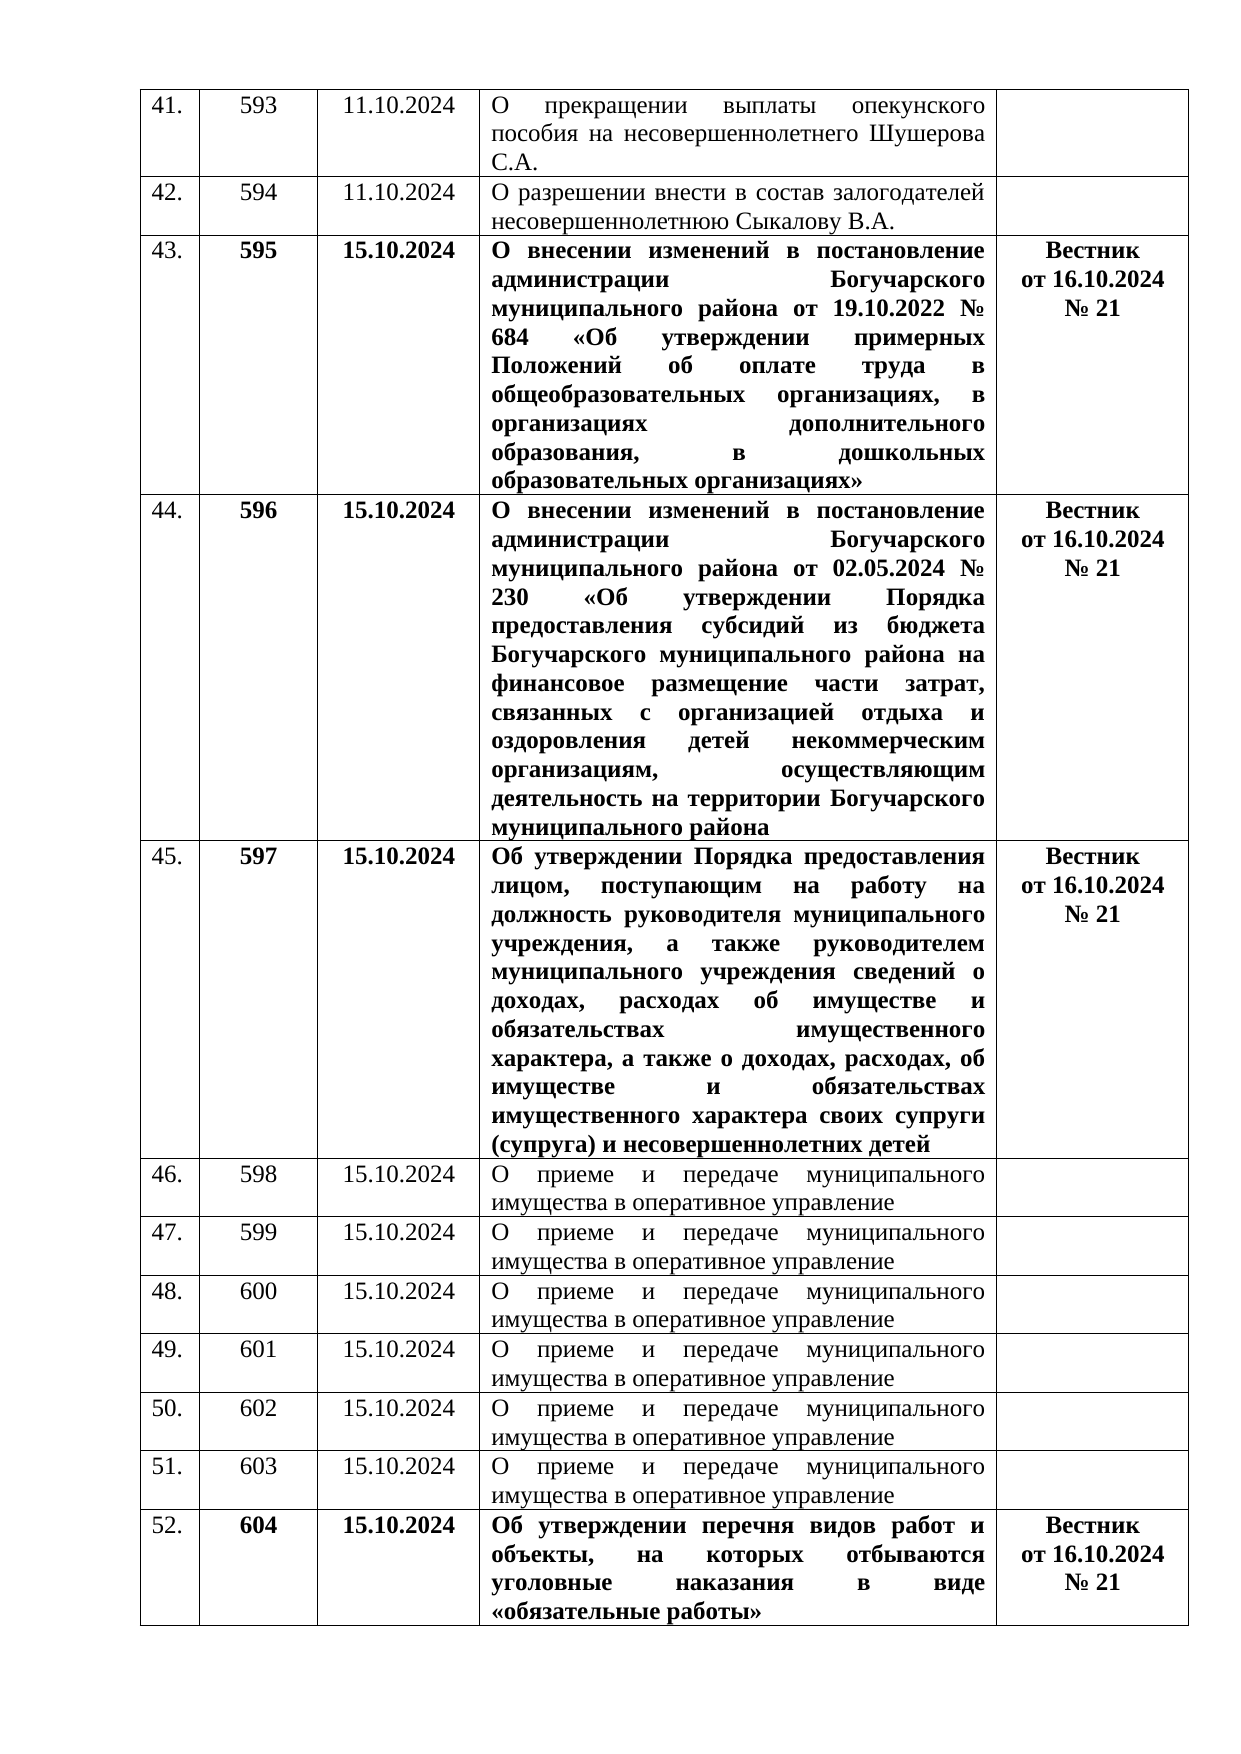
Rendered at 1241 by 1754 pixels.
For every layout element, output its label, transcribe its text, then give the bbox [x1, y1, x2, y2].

table_cell Вестник от 16.10.2024 № 21 [997, 841, 1188, 1158]
table_cell [141, 1217, 199, 1275]
table_cell О приеме и передаче муниципального имущества в оперативное управление [480, 1334, 996, 1392]
table_cell О приеме и передаче муниципального имущества в оперативное управление [480, 1451, 996, 1509]
table_cell 604 [200, 1510, 317, 1625]
table_cell 596 [200, 495, 317, 840]
table_cell 15.10.2024 [318, 1217, 479, 1275]
table_cell [997, 1451, 1188, 1509]
table_cell [141, 1334, 199, 1392]
table_cell [997, 177, 1188, 234]
table_cell 597 [200, 841, 317, 1158]
table_cell О приеме и передаче муниципального имущества в оперативное управление [480, 1393, 996, 1450]
table_cell 599 [200, 1217, 317, 1275]
table_cell [141, 1159, 199, 1216]
table_cell 11.10.2024 [318, 177, 479, 234]
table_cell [997, 1510, 1188, 1625]
table_cell 603 [200, 1451, 317, 1509]
table_cell 594 [200, 177, 317, 234]
table_cell [141, 841, 199, 1158]
table_cell 15.10.2024 [318, 1393, 479, 1450]
table_cell [141, 495, 199, 840]
table_cell 15.10.2024 [318, 495, 479, 840]
table_cell [997, 1159, 1188, 1216]
table_cell 593 [200, 90, 317, 176]
table_cell 15.10.2024 [318, 1159, 479, 1216]
table_cell О приеме и передаче муниципального имущества в оперативное управление [480, 1276, 996, 1333]
table_cell 15.10.2024 [318, 841, 479, 1158]
table_cell Об утверждении Порядка предоставления лицом, поступающим на работу на должность руководителя муниципального учреждения, а также руководителем муниципального учреждения сведений о доходах, расходах об имуществе и обязательствах имущественного характера, а также о доходах, расходах, об имуществе и обязательствах имущественного характера своих супруги (супруга) и несовершеннолетних детей [480, 841, 996, 1158]
table_cell 11.10.2024 [318, 90, 479, 176]
table_cell Вестник от 16.10.2024 № 21 [997, 236, 1188, 494]
table_cell 15.10.2024 [318, 1334, 479, 1392]
table_cell [141, 1510, 199, 1625]
table_cell Об утверждении перечня видов работ и объекты, на которых отбываются уголовные наказания в виде «обязательные работы» [480, 1510, 996, 1625]
table_cell 601 [200, 1334, 317, 1392]
table_cell [141, 1393, 199, 1450]
table_cell 15.10.2024 [318, 1510, 479, 1625]
table_cell О приеме и передаче муниципального имущества в оперативное управление [480, 1159, 996, 1216]
table_cell 15.10.2024 [318, 1451, 479, 1509]
table_cell Вестник от 16.10.2024 № 21 [997, 495, 1188, 840]
table_cell 598 [200, 1159, 317, 1216]
table_cell [141, 177, 199, 234]
table_cell О внесении изменений в постановление администрации Богучарского муниципального района от 19.10.2022 № 684 «Об утверждении примерных Положений об оплате труда в общеобразовательных организациях, в организациях дополнительного образования, в дошкольных образовательных организациях» [480, 236, 996, 494]
table_cell О внесении изменений в постановление администрации Богучарского муниципального района от 02.05.2024 № 230 «Об утверждении Порядка предоставления субсидий из бюджета Богучарского муниципального района на финансовое размещение части затрат, связанных с организацией отдыха и оздоровления детей некоммерческим организациям, осуществляющим деятельность на территории Богучарского муниципального района [480, 495, 996, 840]
table_cell 595 [200, 236, 317, 494]
table_cell [141, 236, 199, 494]
table_cell [997, 1393, 1188, 1450]
table_cell [141, 1451, 199, 1509]
table_cell [141, 90, 199, 176]
table_cell [997, 1334, 1188, 1392]
table_cell 15.10.2024 [318, 236, 479, 494]
table_cell [141, 1276, 199, 1333]
table_cell [997, 90, 1188, 176]
table_cell [997, 1276, 1188, 1333]
table_cell О разрешении внести в состав залогодателей несовершеннолетнюю Сыкалову В.А. [480, 177, 996, 234]
table_cell 602 [200, 1393, 317, 1450]
table_cell 15.10.2024 [318, 1276, 479, 1333]
table_cell О приеме и передаче муниципального имущества в оперативное управление [480, 1217, 996, 1275]
table_cell [997, 1217, 1188, 1275]
table_cell О прекращении выплаты опекунского пособия на несовершеннолетнего Шушерова С.А. [480, 90, 996, 176]
table_cell 600 [200, 1276, 317, 1333]
